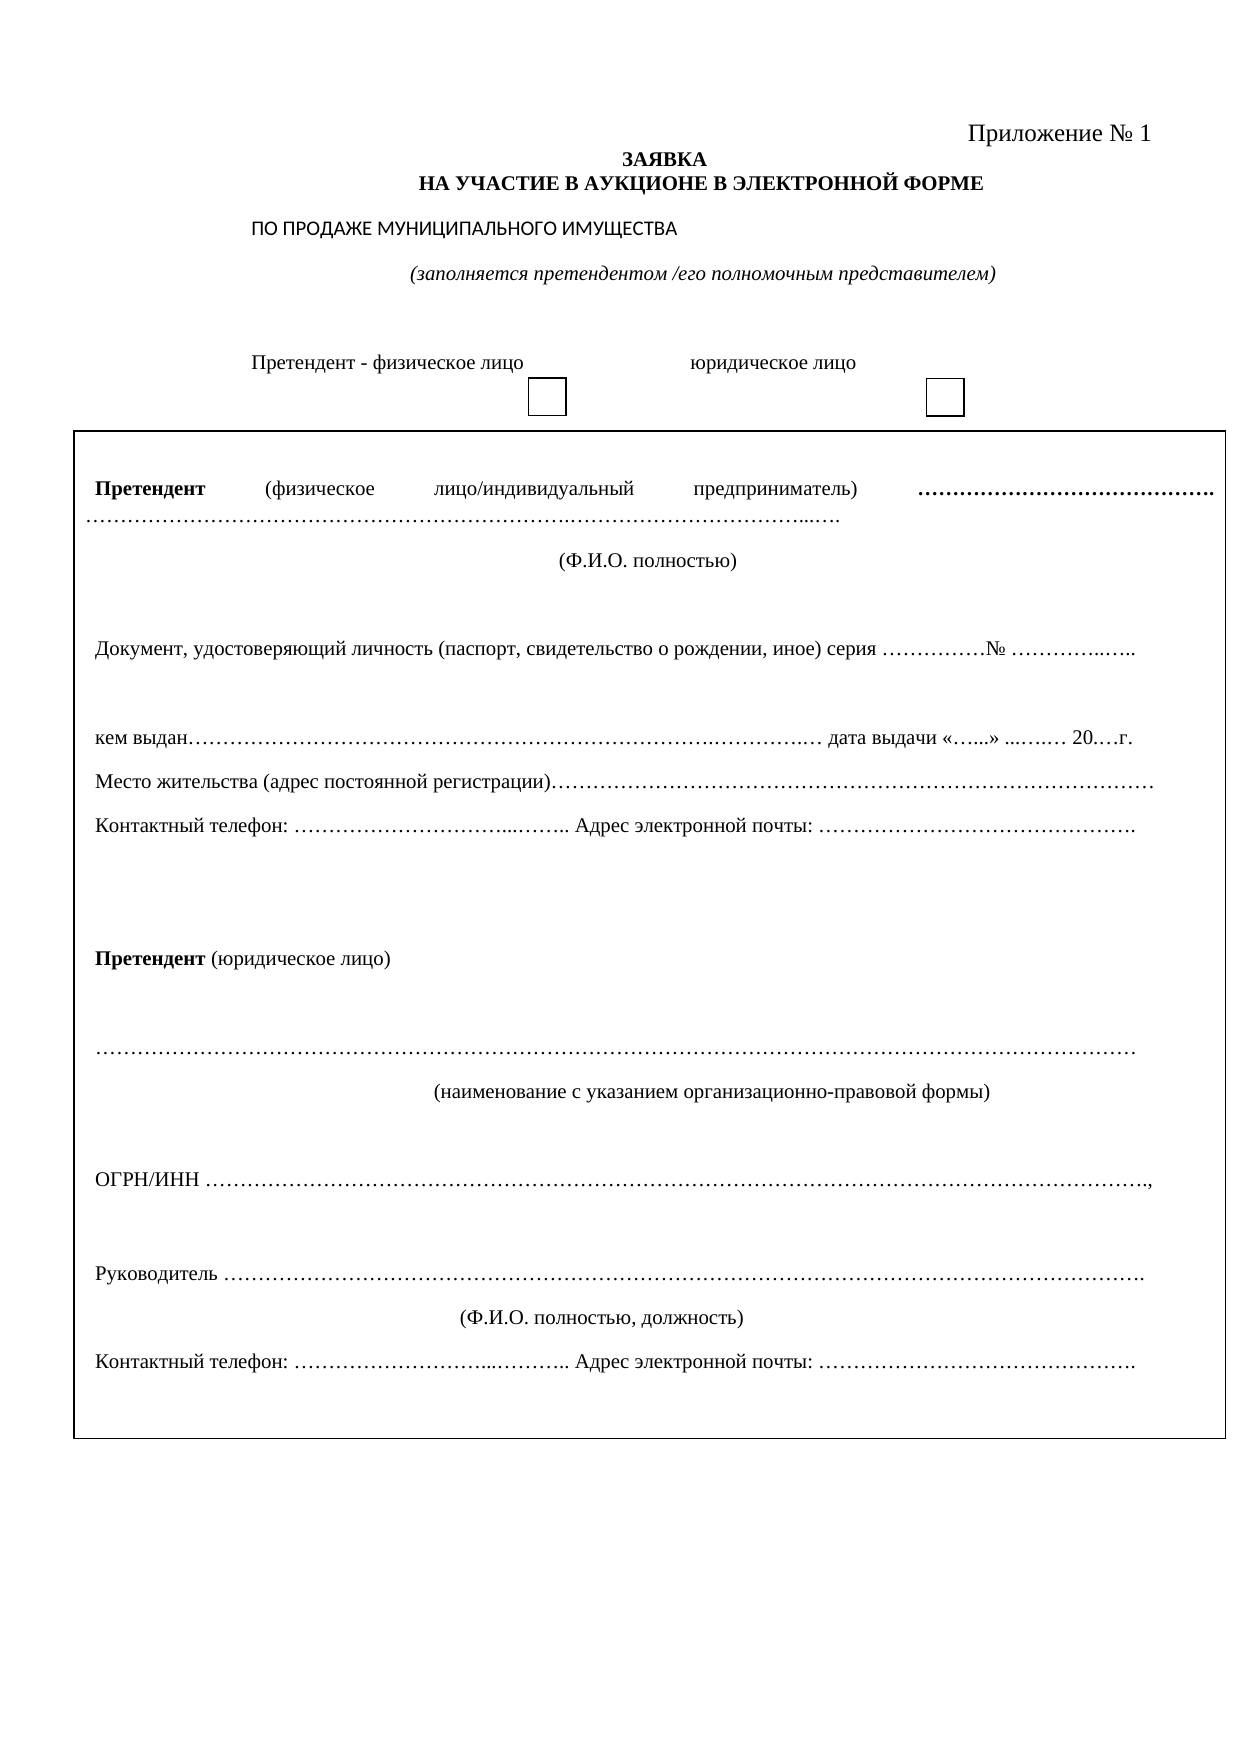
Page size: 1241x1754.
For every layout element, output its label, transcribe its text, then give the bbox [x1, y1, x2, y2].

table_header Претендент (физическое лицо/индивидуальный предприниматель) …………………………………….…………………………………………………………….……………………………...…. (Ф.И.О. полностью) Документ, удостоверяющий личность (паспорт, свидетельство о рождении, иное) серия ……………№ …………..….. кем выдан………………………………………………………………….………….… дата выдачи «…...» ...….… 20.…г. Место жительства (адрес постоянной регистрации)…………………………………………………………………………… Контактный телефон: …………………………...…….. Адрес электронной почты: ………………………………………. [75, 432, 1225, 902]
table_cell Претендент (юридическое лицо) …………………………………………………………………………………………………………………………………… (наименование с указанием организационно-правовой формы) ОГРН/ИНН ………………………………………………………………………………………………………………………., Руководитель ……………………………………………………………………………………………………………………. (Ф.И.О. полностью, должность) Контактный телефон: ………………………...……….. Адрес электронной почты: ………………………………………. [75, 902, 1225, 1438]
text (заполняется претендентом /его полномочным представителем) [177, 261, 1152, 285]
text ЗАЯВКА [177, 147, 1152, 171]
text НА УЧАСТИЕ В АУКЦИОНЕ В ЭЛЕКТРОННОЙ ФОРМЕ [177, 171, 1152, 195]
text Приложение № 1 [177, 118, 1152, 147]
text Претендент - физическое лицо юридическое лицо [177, 349, 1152, 374]
